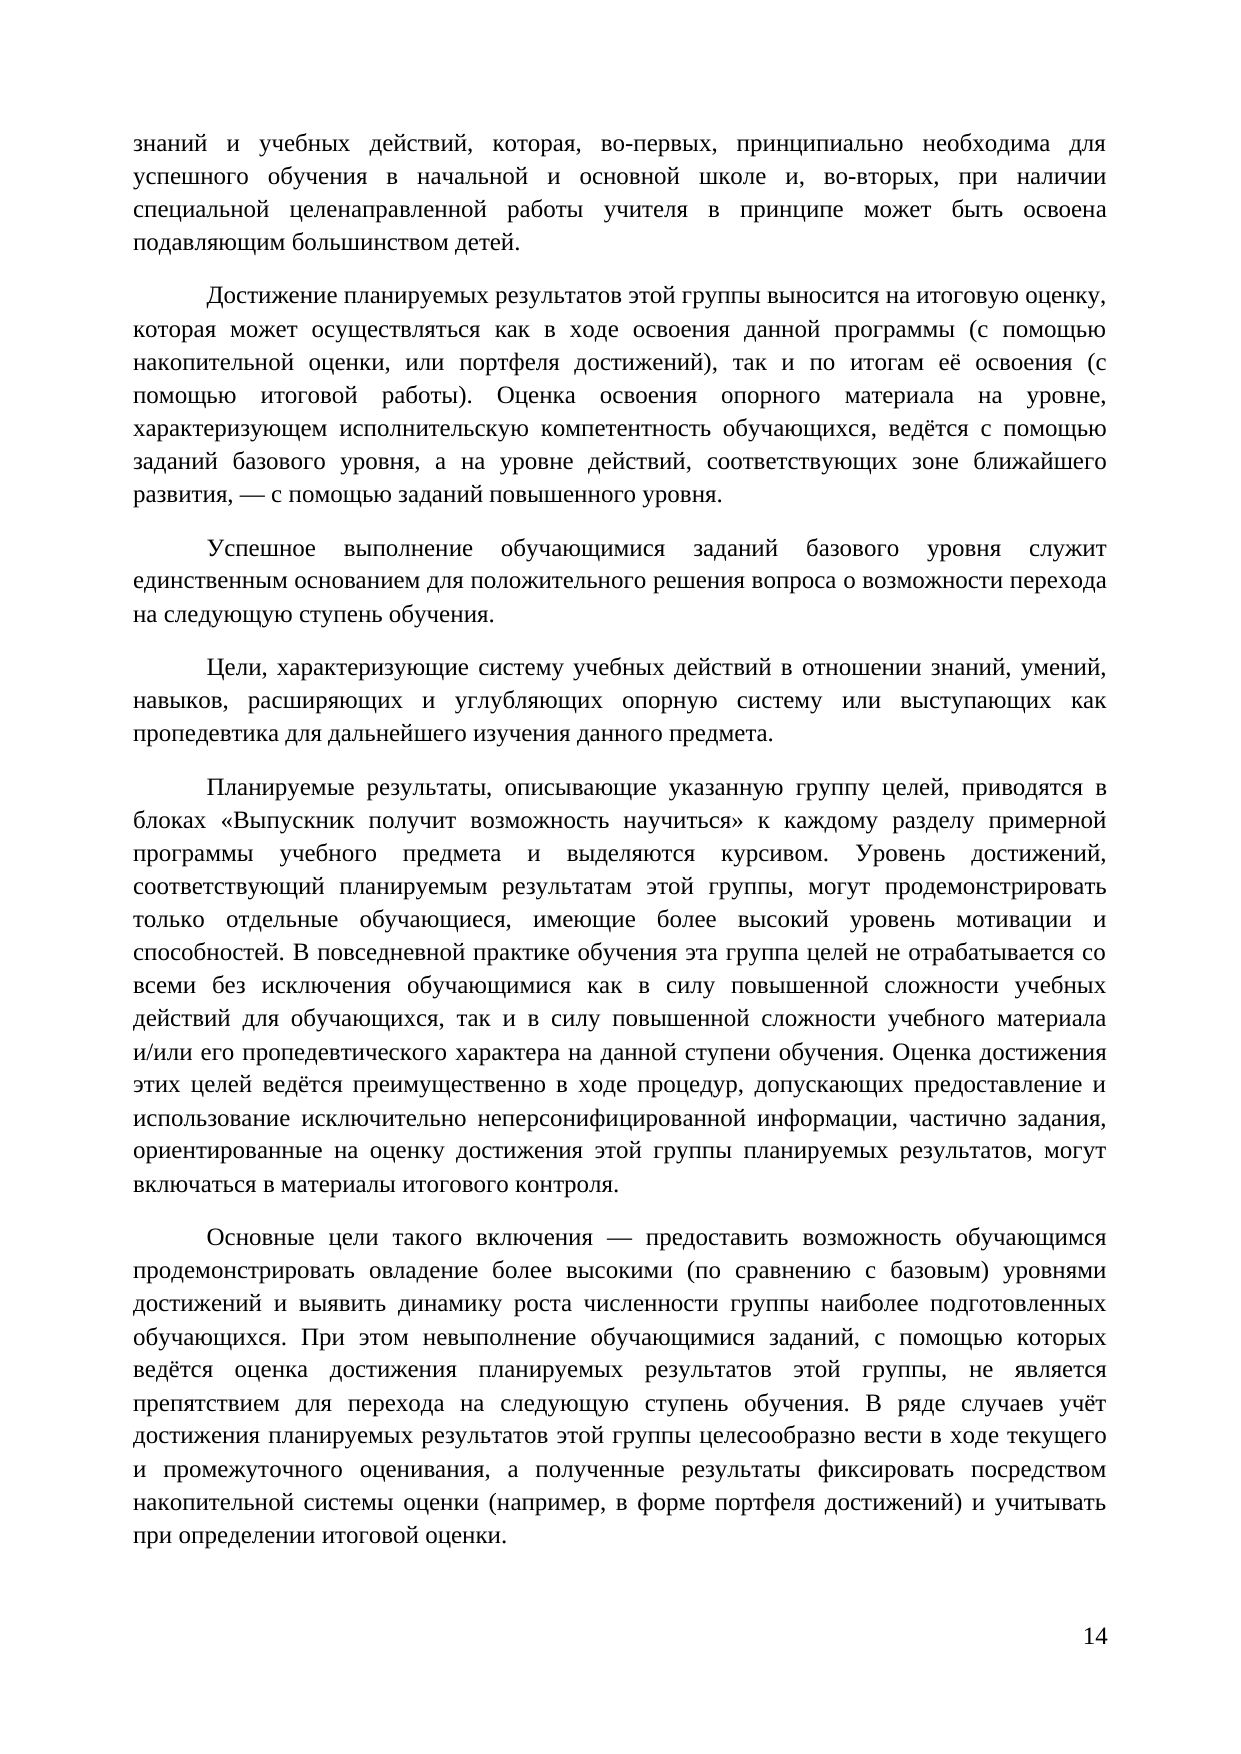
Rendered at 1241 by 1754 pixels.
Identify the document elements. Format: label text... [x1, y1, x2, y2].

text Планируемые результаты, описывающие указанную группу целей, приводятся в блоках «Выпускник получит возможность научиться» к каждому разделу примерной программы учебного предмета и выделяются курсивом. Уровень достижений, соответствующий планируемым результатам этой группы, могут продемонстрировать только отдельные обучающиеся, имеющие более высокий уровень мотивации и способностей. В повседневной практике обучения эта группа целей не отрабатывается со всеми без исключения обучающимися как в силу повышенной сложности учебных действий для обучающихся, так и в силу повышенной сложности учебного материала и/или его пропедевтического характера на данной ступени обучения. Оценка достижения этих целей ведётся преимущественно в ходе процедур, допускающих предоставление и использование исключительно неперсонифицированной информации, частично задания, ориентированные на оценку достижения этой группы планируемых результатов, могут включаться в материалы итогового контроля. [133, 772, 1107, 1197]
text Цели, характеризующие систему учебных действий в отношении знаний, умений, навыков, расширяющих и углубляющих опорную систему или выступающих как пропедевтика для дальнейшего изучения данного предмета. [133, 652, 1107, 747]
text Основные цели такого включения — предоставить возможность обучающимся продемонстрировать овладение более высокими (по сравнению с базовым) уровнями достижений и выявить динамику роста численности группы наиболее подготовленных обучающихся. При этом невыполнение обучающимися заданий, с помощью которых ведётся оценка достижения планируемых результатов этой группы, не является препятствием для перехода на следующую ступень обучения. В ряде случаев учёт достижения планируемых результатов этой группы целесообразно вести в ходе текущего и промежуточного оценивания, а полученные результаты фиксировать посредством накопительной системы оценки (например, в форме портфеля достижений) и учитывать при определении итоговой оценки. [133, 1222, 1107, 1548]
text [133, 128, 1107, 256]
text Успешное выполнение обучающимися заданий базового уровня служит единственным основанием для положительного решения вопроса о возможности перехода на следующую ступень обучения. [133, 533, 1107, 627]
text Достижение планируемых результатов этой группы выносится на итоговую оценку, которая может осуществляться как в ходе освоения данной программы (с помощью накопительной оценки, или портфеля достижений), так и по итогам её освоения (с помощью итоговой работы). Оценка освоения опорного материала на уровне, характеризующем исполнительскую компетентность обучающихся, ведётся с помощью заданий базового уровня, а на уровне действий, соответствующих зоне ближайшего развития, — с помощью заданий повышенного уровня. [133, 281, 1107, 507]
